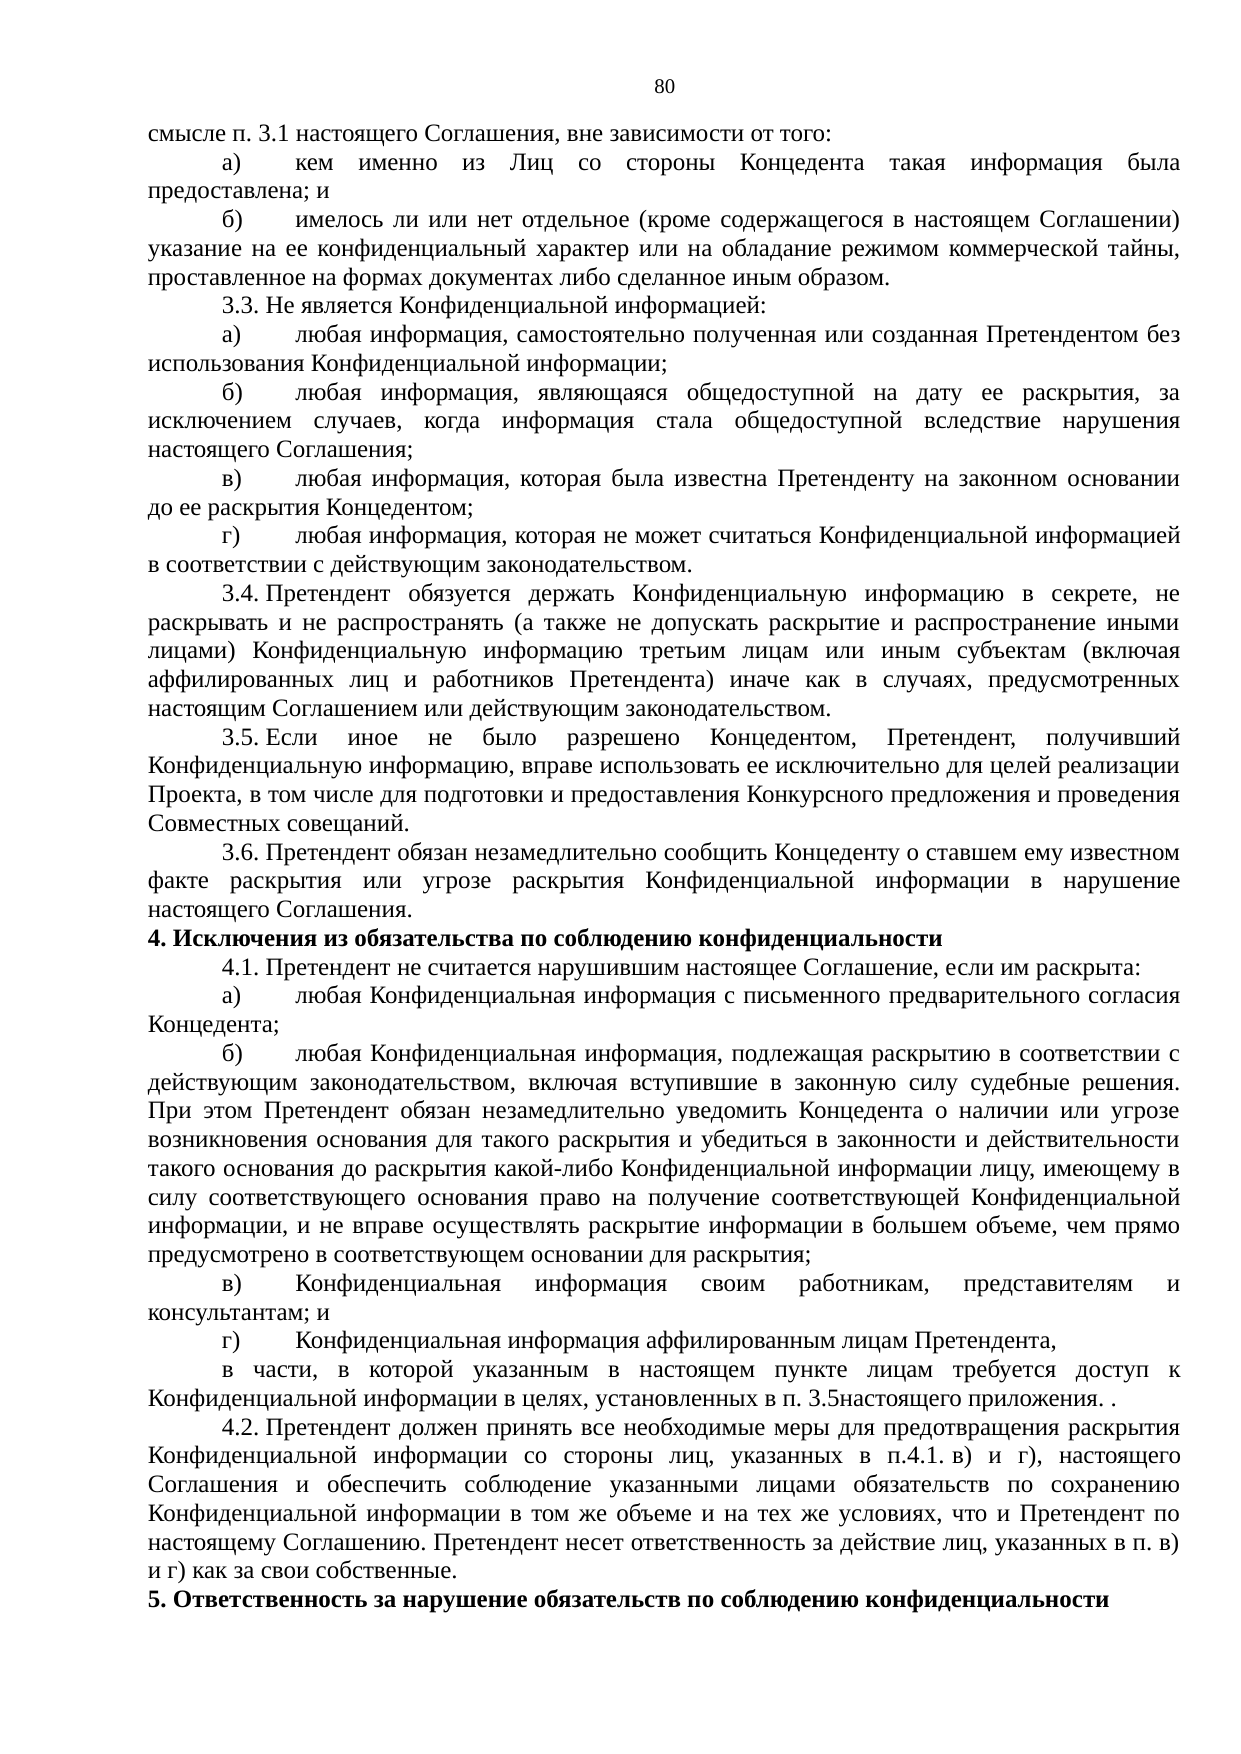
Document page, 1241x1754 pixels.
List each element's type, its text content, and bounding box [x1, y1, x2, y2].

list Конфиденциальная информация аффилированным лицам Претендента, [148, 1326, 1181, 1354]
list любая информация, которая не может считаться Конфиденциальной информацией в соответствии с действующим законодательством. [148, 521, 1181, 578]
list Конфиденциальная информация своим работникам, представителям и консультантам; и [148, 1268, 1181, 1326]
list любая Конфиденциальная информация, подлежащая раскрытию в соответствии с действующим законодательством, включая вступившие в законную силу судебные решения. При этом Претендент обязан незамедлительно уведомить Концедента о наличии или угрозе возникновения основания для такого раскрытия и убедиться в законности и действительности такого основания до раскрытия какой-либо Конфиденциальной информации лицу, имеющему в силу соответствующего основания право на получение соответствующей Конфиденциальной информации, и не вправе осуществлять раскрытие информации в большем объеме, чем прямо предусмотрено в соответствующем основании для раскрытия; [148, 1038, 1181, 1268]
text 4. Исключения из обязательства по соблюдению конфиденциальности [148, 923, 1181, 952]
list любая информация, самостоятельно полученная или созданная Претендентом без использования Конфиденциальной информации; [148, 319, 1181, 377]
list любая информация, являющаяся общедоступной на дату ее раскрытия, за исключением случаев, когда информация стала общедоступной вследствие нарушения настоящего Соглашения; [148, 377, 1181, 463]
list кем именно из Лиц со стороны Концедента такая информация была предоставлена; и [148, 147, 1181, 204]
text 5. Ответственность за нарушение обязательств по соблюдению конфиденциальности [148, 1584, 1181, 1613]
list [148, 118, 1181, 147]
list 3.3. Не является Конфиденциальной информацией: [148, 291, 1181, 319]
list 3.5. Если иное не было разрешено Концедентом, Претендент, получивший Конфиденциальную информацию, вправе использовать ее исключительно для целей реализации Проекта, в том числе для подготовки и предоставления Конкурсного предложения и проведения Совместных совещаний. [148, 722, 1181, 837]
list имелось ли или нет отдельное (кроме содержащегося в настоящем Соглашении) указание на ее конфиденциальный характер или на обладание режимом коммерческой тайны, проставленное на формах документах либо сделанное иным образом. [148, 204, 1181, 291]
list 3.4. Претендент обязуется держать Конфиденциальную информацию в секрете, не раскрывать и не распространять (а также не допускать раскрытие и распространение иными лицами) Конфиденциальную информацию третьим лицам или иным субъектам (включая аффилированных лиц и работников Претендента) иначе как в случаях, предусмотренных настоящим Соглашением или действующим законодательством. [148, 578, 1181, 722]
text в части, в которой указанным в настоящем пункте лицам требуется доступ к Конфиденциальной информации в целях, установленных в п. 3.5настоящего приложения. . [148, 1354, 1181, 1412]
list 4.2. Претендент должен принять все необходимые меры для предотвращения раскрытия Конфиденциальной информации со стороны лиц, указанных в п.4.1. в) и г), настоящего Соглашения и обеспечить соблюдение указанными лицами обязательств по сохранению Конфиденциальной информации в том же объеме и на тех же условиях, что и Претендент по настоящему Соглашению. Претендент несет ответственность за действие лиц, указанных в п. в) и г) как за свои собственные. [148, 1412, 1181, 1584]
list любая Конфиденциальная информация с письменного предварительного согласия Концедента; [148, 981, 1181, 1038]
list любая информация, которая была известна Претенденту на законном основании до ее раскрытия Концедентом; [148, 463, 1181, 521]
list 4.1. Претендент не считается нарушившим настоящее Соглашение, если им раскрыта: [148, 952, 1181, 981]
list 3.6. Претендент обязан незамедлительно сообщить Концеденту о ставшем ему известном факте раскрытия или угрозе раскрытия Конфиденциальной информации в нарушение настоящего Соглашения. [148, 837, 1181, 923]
